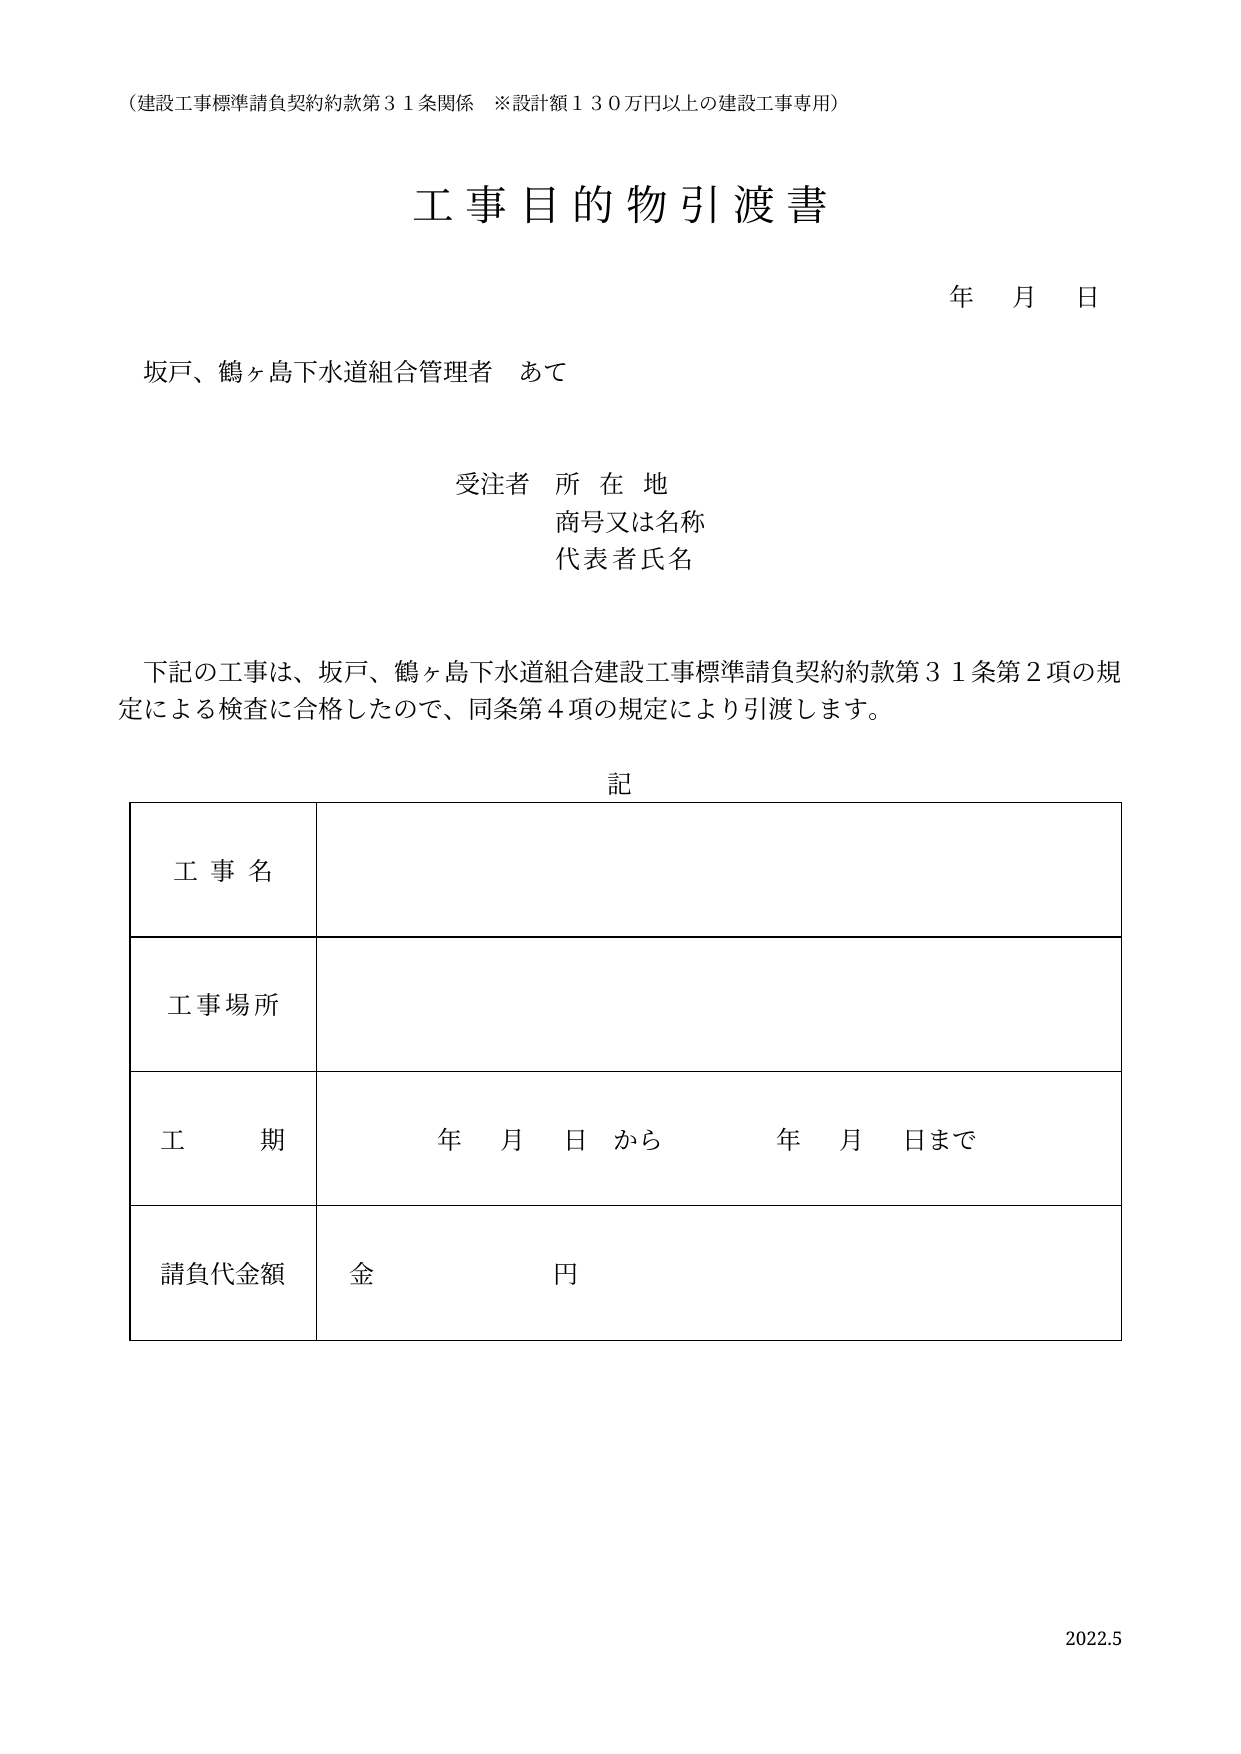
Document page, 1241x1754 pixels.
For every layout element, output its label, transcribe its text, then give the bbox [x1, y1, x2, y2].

table_cell 年 月 日 から 年 月 日まで [317, 1072, 1121, 1205]
table_header 工事名 [131, 803, 316, 936]
text 商号又は名称 [118, 502, 1122, 539]
table_cell 工事場所 [131, 938, 316, 1071]
text 代表者氏名 [468, 539, 1122, 577]
subtitle 記 [118, 764, 1122, 802]
text 下記の工事は、坂戸、鶴ヶ島下水道組合建設工事標準請負契約約款第３１条第２項の規定による検査に合格したので、同条第４項の規定により引渡します。 [118, 652, 1122, 727]
table_cell 請負代金額 [131, 1206, 316, 1339]
text 坂戸、鶴ヶ島下水道組合管理者 あて [118, 352, 1122, 389]
table_cell 金 円 [317, 1206, 1121, 1339]
text 工事目的物引渡書 [118, 164, 1122, 239]
text 受注者 所在地 [455, 464, 1122, 502]
table_cell 工 期 [131, 1072, 316, 1205]
text 年 月 日 [118, 277, 1100, 314]
table_header [317, 803, 1121, 936]
table_cell [317, 938, 1121, 1071]
